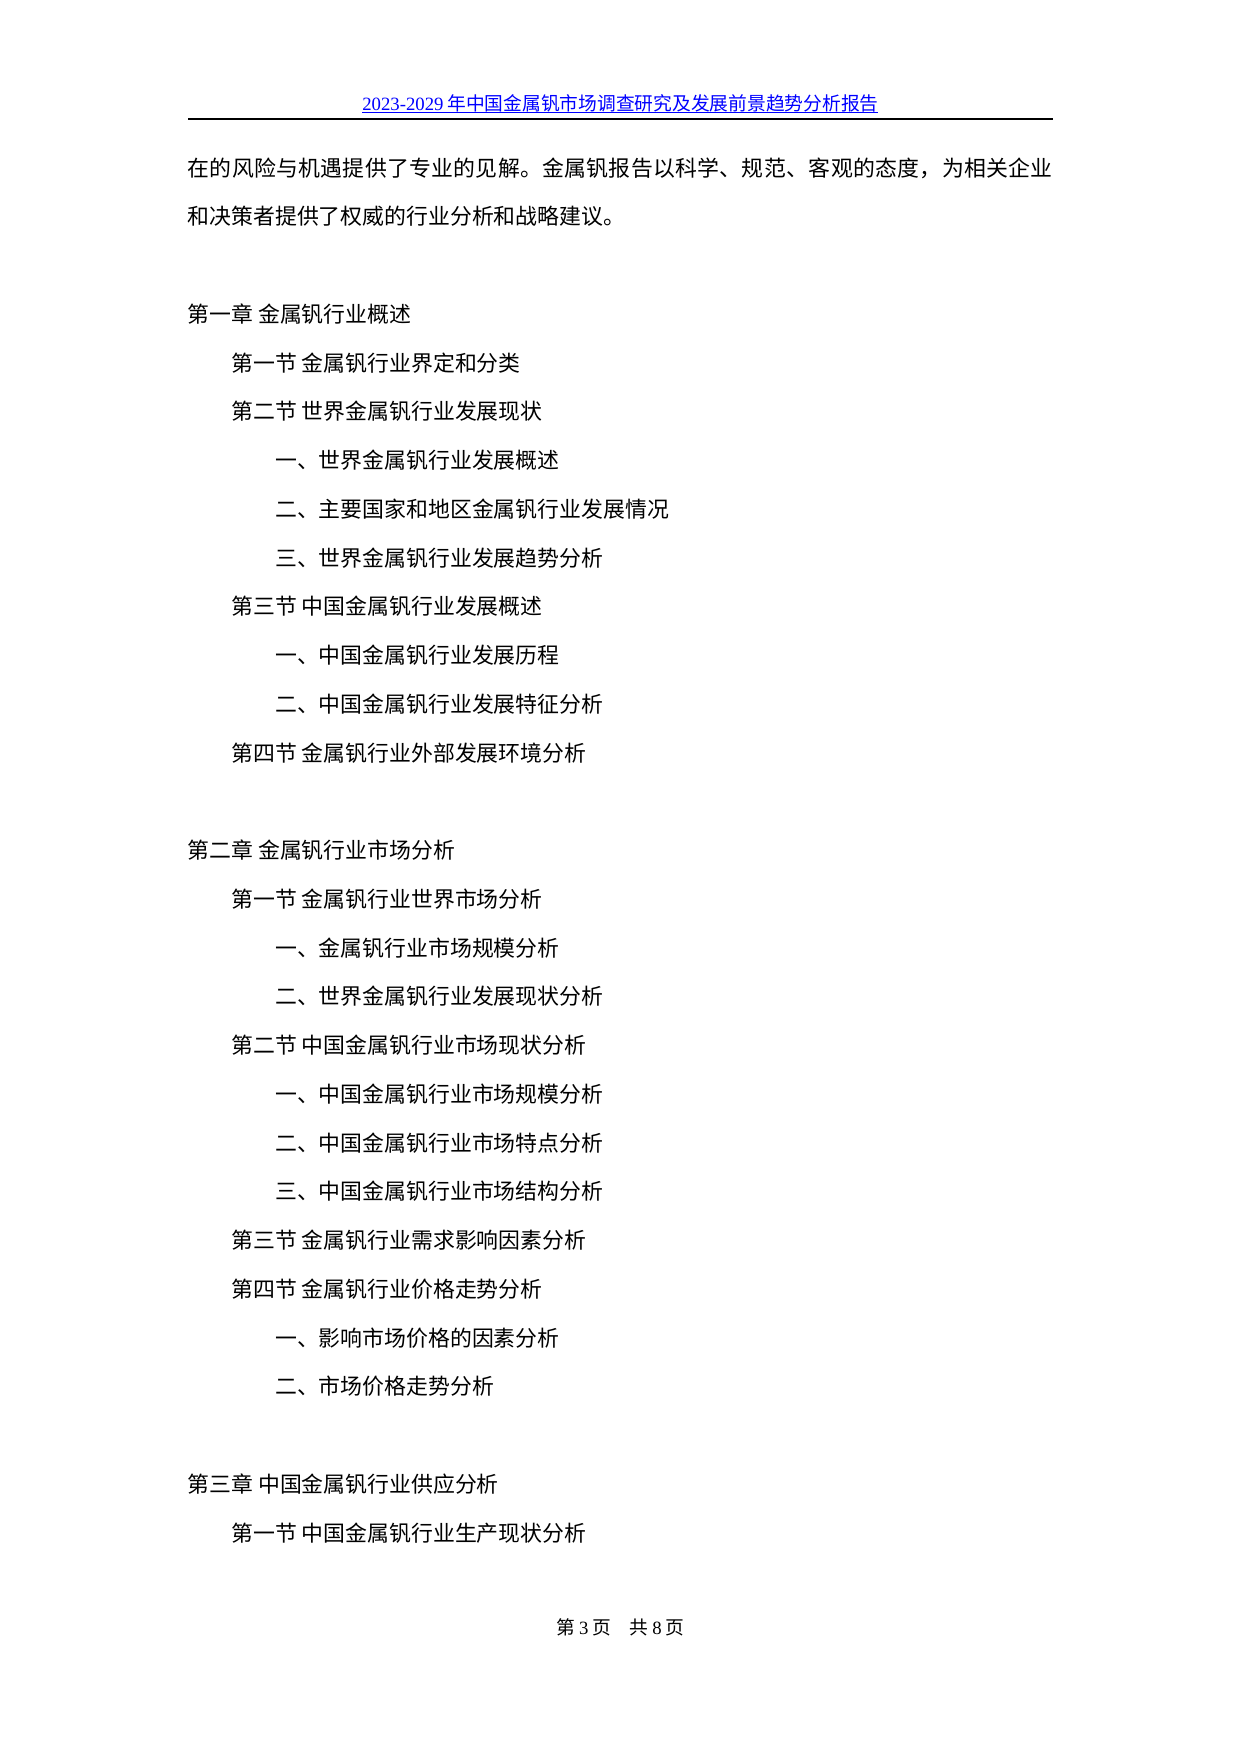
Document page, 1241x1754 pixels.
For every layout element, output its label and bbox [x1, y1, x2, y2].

text [187, 150, 1053, 1548]
